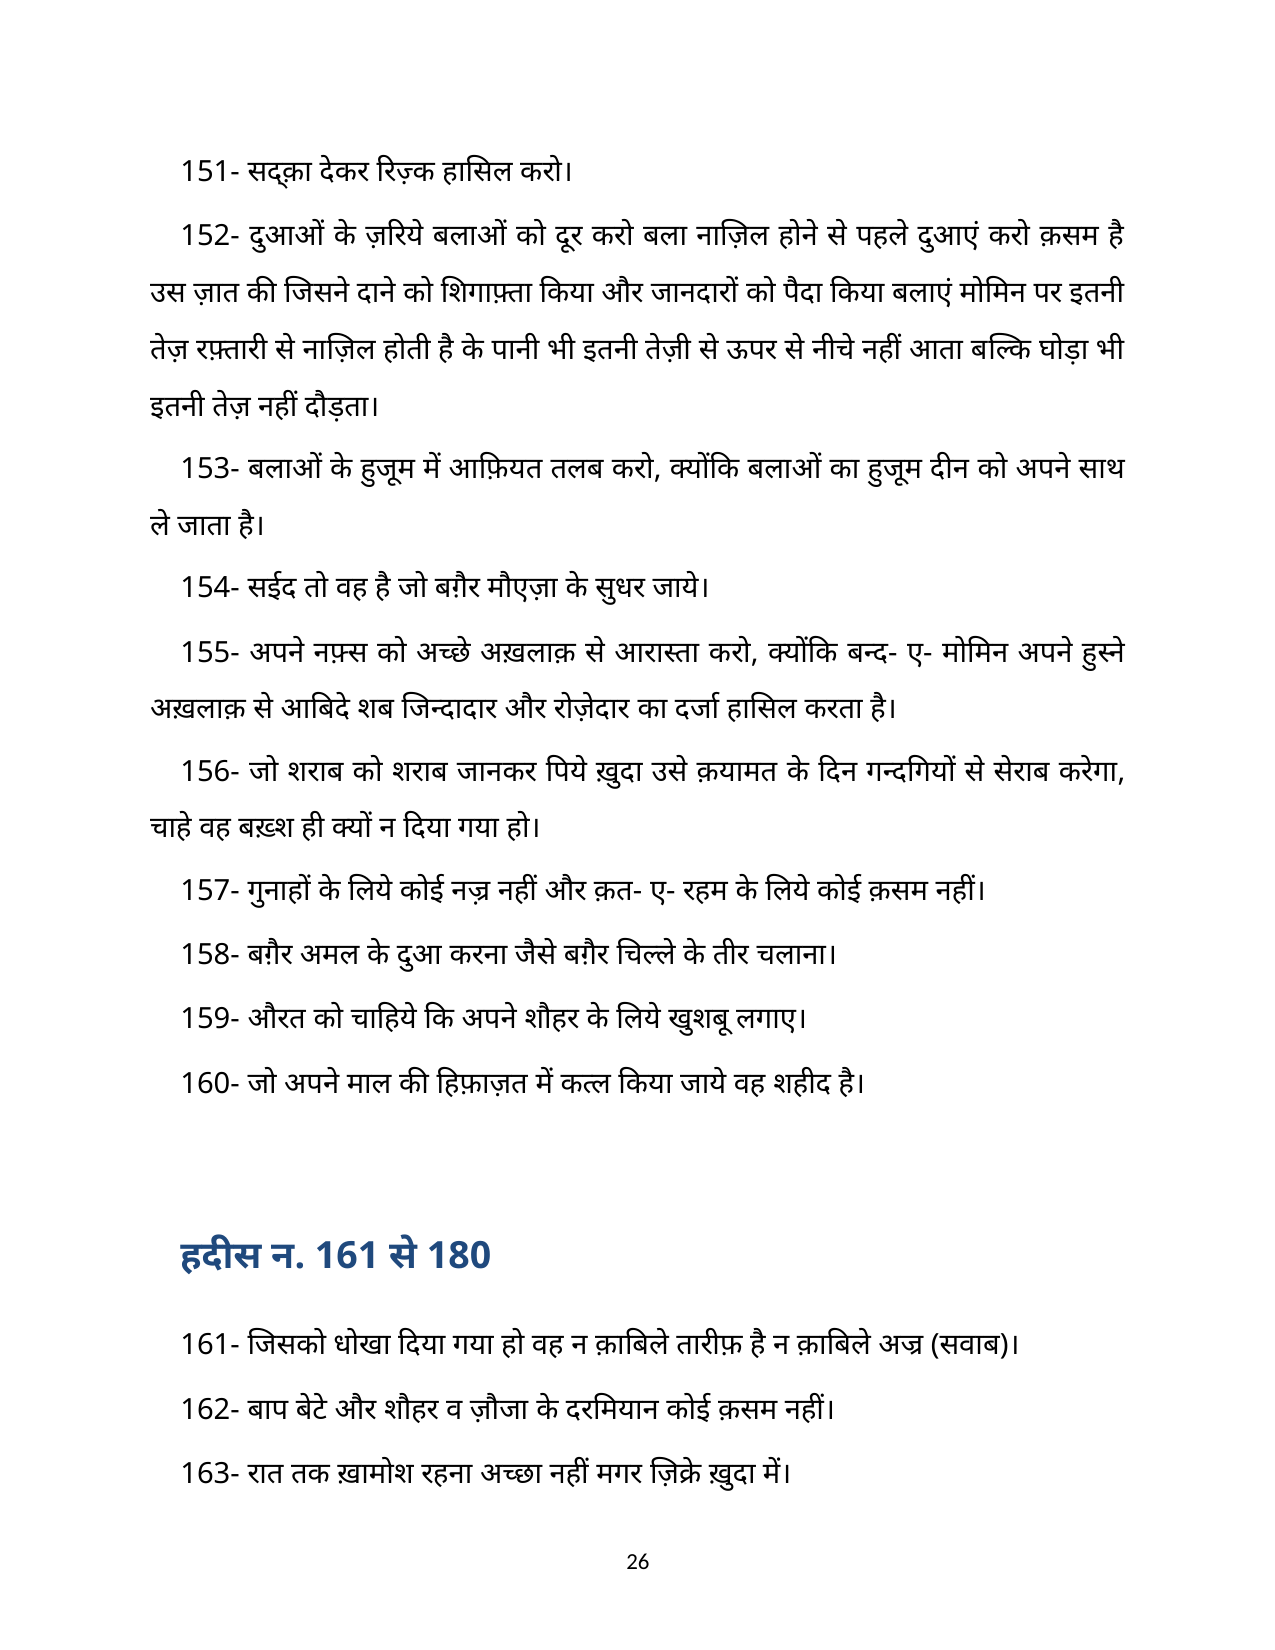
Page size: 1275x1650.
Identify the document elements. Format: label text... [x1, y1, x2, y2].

text 155- अपने नफ़्स को अच्छे अख़लाक़ से आरास्ता करो, क्योंकि बन्द- ए- मोमिन अपने हुस्ने अख़लाक़ से आबिदे शब जिन्दादार और रोज़ेदार का दर्जा हासिल करता है। [150, 631, 1125, 731]
text 156- जो शराब को शराब जानकर पिये ख़ुदा उसे क़यामत के दिन गन्दगियों से सेराब करेगा, चाहे वह बख़्श ही क्यों न दिया गया हो। [150, 750, 1125, 850]
subtitle हदीस न. 161 से 180 [150, 1228, 1125, 1283]
text 152- दुआओं के ज़रिये बलाओं को दूर करो बला नाज़िल होने से पहले दुआएं करो क़सम है उस ज़ात की जिसने दाने को शिगाफ़्ता किया और जानदारों को पैदा किया बलाएं मोमिन पर इतनी तेज़ रफ़्तारी से नाज़िल होती है के पानी भी इतनी तेज़ी से ऊपर से नीचे नहीं आता बल्कि घोड़ा भी इतनी तेज़ नहीं दौड़ता। [150, 214, 1125, 428]
text 151- सद्क़ा देकर रिज़्क हासिल करो। [150, 150, 1125, 193]
text 163- रात तक ख़ामोश रहना अच्छा नहीं मगर ज़िक्रे ख़ुदा में। [150, 1453, 1125, 1496]
text 159- औरत को चाहिये कि अपने शौहर के लिये खुशबू लगाए। [150, 998, 1125, 1041]
text 161- जिसको धोखा दिया गया हो वह न क़ाबिले तारीफ़ है न क़ाबिले अज्र (सवाब)। [150, 1324, 1125, 1367]
text 153- बलाओं के हुजूम में आफ़ियत तलब करो, क्योंकि बलाओं का हुजूम दीन को अपने साथ ले जाता है। [150, 447, 1125, 547]
text 157- गुनाहों के लिये कोई नज़्र नहीं और क़त- ए- रहम के लिये कोई क़सम नहीं। [150, 869, 1125, 912]
text 160- जो अपने माल की हिफ़ाज़त में कत्ल किया जाये वह शहीद है। [150, 1062, 1125, 1105]
text 158- बग़ैर अमल के दुआ करना जैसे बग़ैर चिल्ले के तीर चलाना। [150, 933, 1125, 976]
text 162- बाप बेटे और शौहर व ज़ौजा के दरमियान कोई क़सम नहीं। [150, 1388, 1125, 1431]
text 154- सईद तो वह है जो बग़ैर मौएज़ा के सुधर जाये। [150, 566, 1125, 609]
